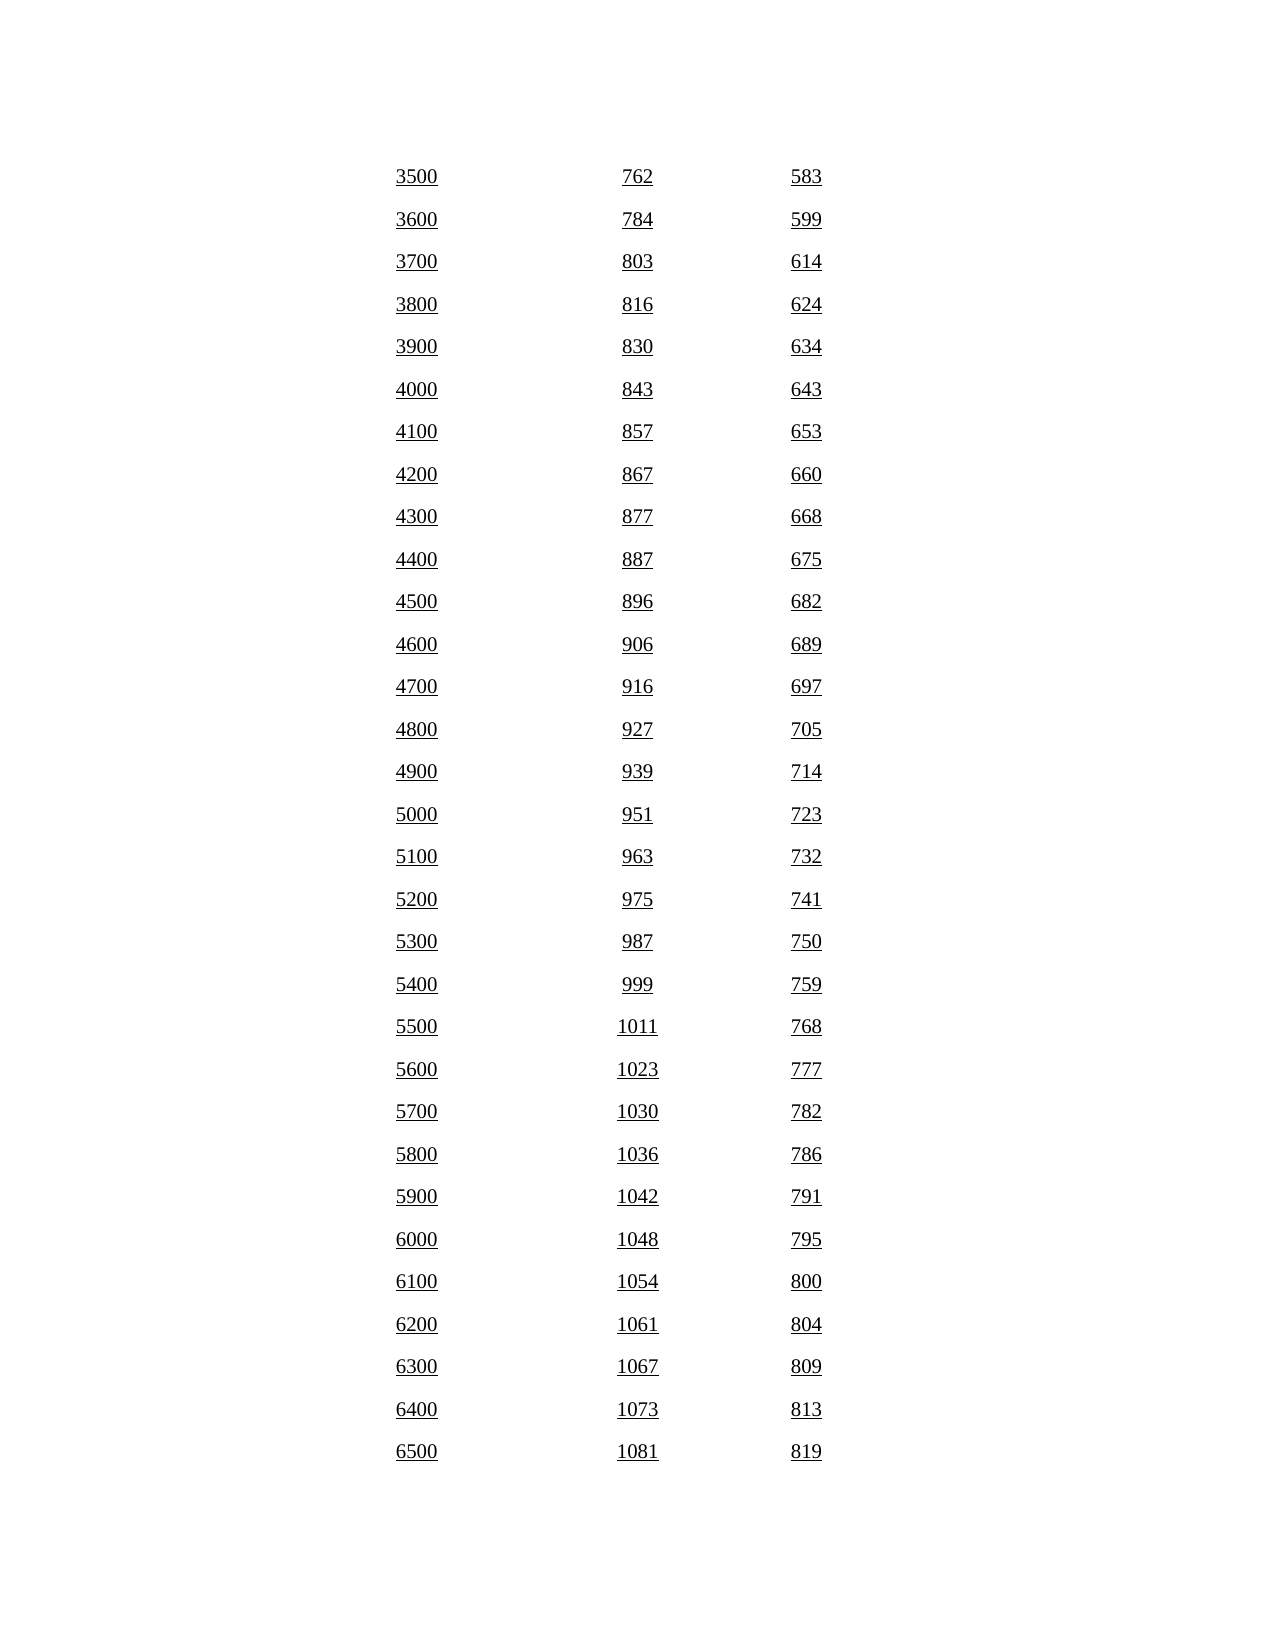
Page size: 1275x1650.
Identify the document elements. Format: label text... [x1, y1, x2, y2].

table_cell 714 [722, 745, 891, 787]
table_cell 6000 [384, 1213, 553, 1255]
table_cell 1067 [553, 1340, 722, 1382]
table_cell 697 [722, 660, 891, 702]
table_cell 5700 [384, 1085, 553, 1127]
table_cell 804 [722, 1298, 891, 1340]
table_cell 963 [553, 830, 722, 872]
table_cell 5400 [384, 958, 553, 1000]
table_cell 3700 [384, 235, 553, 277]
table_cell 1036 [553, 1128, 722, 1170]
table_cell 3600 [384, 193, 553, 235]
table_cell 668 [722, 490, 891, 532]
table_cell 4000 [384, 363, 553, 405]
table_cell 624 [722, 278, 891, 320]
table_cell 906 [553, 618, 722, 660]
table_cell 1023 [553, 1043, 722, 1085]
table_cell 987 [553, 915, 722, 957]
table_cell 675 [722, 533, 891, 575]
table_cell 975 [553, 873, 722, 915]
table_cell 705 [722, 703, 891, 745]
table_cell 6100 [384, 1255, 553, 1297]
table_cell 1030 [553, 1085, 722, 1127]
table_cell 6200 [384, 1298, 553, 1340]
table_cell 5100 [384, 830, 553, 872]
table_cell 732 [722, 830, 891, 872]
table_cell 791 [722, 1170, 891, 1212]
table_cell 5200 [384, 873, 553, 915]
table_cell 4900 [384, 745, 553, 787]
table_cell 1073 [553, 1383, 722, 1425]
table_cell 759 [722, 958, 891, 1000]
table_cell 4500 [384, 575, 553, 617]
table_cell 1081 [553, 1425, 722, 1467]
table_cell 4200 [384, 448, 553, 490]
table_cell 4600 [384, 618, 553, 660]
table_cell 634 [722, 320, 891, 362]
table_cell 5000 [384, 788, 553, 830]
table_cell 786 [722, 1128, 891, 1170]
table_cell 3500 [384, 150, 553, 192]
table_cell 750 [722, 915, 891, 957]
table_cell 4300 [384, 490, 553, 532]
table_cell 777 [722, 1043, 891, 1085]
table_cell 819 [722, 1425, 891, 1467]
table_cell 614 [722, 235, 891, 277]
table_cell 803 [553, 235, 722, 277]
table_cell 795 [722, 1213, 891, 1255]
table_cell 1061 [553, 1298, 722, 1340]
table_cell 5300 [384, 915, 553, 957]
table_cell 5900 [384, 1170, 553, 1212]
table_cell 951 [553, 788, 722, 830]
table_cell 887 [553, 533, 722, 575]
table_cell 5500 [384, 1000, 553, 1042]
table_cell 1042 [553, 1170, 722, 1212]
table_cell 682 [722, 575, 891, 617]
table_cell 877 [553, 490, 722, 532]
table_cell 809 [722, 1340, 891, 1382]
table_cell 896 [553, 575, 722, 617]
table_cell 653 [722, 405, 891, 447]
table_cell 1048 [553, 1213, 722, 1255]
table_cell 843 [553, 363, 722, 405]
table_cell 5800 [384, 1128, 553, 1170]
table_cell 939 [553, 745, 722, 787]
table_cell 857 [553, 405, 722, 447]
table_cell 867 [553, 448, 722, 490]
table_cell 800 [722, 1255, 891, 1297]
table_cell 599 [722, 193, 891, 235]
table_cell 916 [553, 660, 722, 702]
table_cell 813 [722, 1383, 891, 1425]
table_cell 4800 [384, 703, 553, 745]
table_cell 741 [722, 873, 891, 915]
table_cell 768 [722, 1000, 891, 1042]
table_cell 660 [722, 448, 891, 490]
table_cell 5600 [384, 1043, 553, 1085]
table_cell 3800 [384, 278, 553, 320]
table_cell 999 [553, 958, 722, 1000]
table_cell 762 [553, 150, 722, 192]
table_cell 784 [553, 193, 722, 235]
table_cell 689 [722, 618, 891, 660]
table_cell 927 [553, 703, 722, 745]
table_cell 782 [722, 1085, 891, 1127]
table_cell 830 [553, 320, 722, 362]
table_cell 4100 [384, 405, 553, 447]
table_cell 4400 [384, 533, 553, 575]
table_cell 816 [553, 278, 722, 320]
table_cell 1011 [553, 1000, 722, 1042]
table_cell 643 [722, 363, 891, 405]
table_cell 1054 [553, 1255, 722, 1297]
table_cell 723 [722, 788, 891, 830]
table_cell 6500 [384, 1425, 553, 1467]
table_cell 3900 [384, 320, 553, 362]
table_cell 6400 [384, 1383, 553, 1425]
table_cell 4700 [384, 660, 553, 702]
table_cell 6300 [384, 1340, 553, 1382]
table_cell 583 [722, 150, 891, 192]
